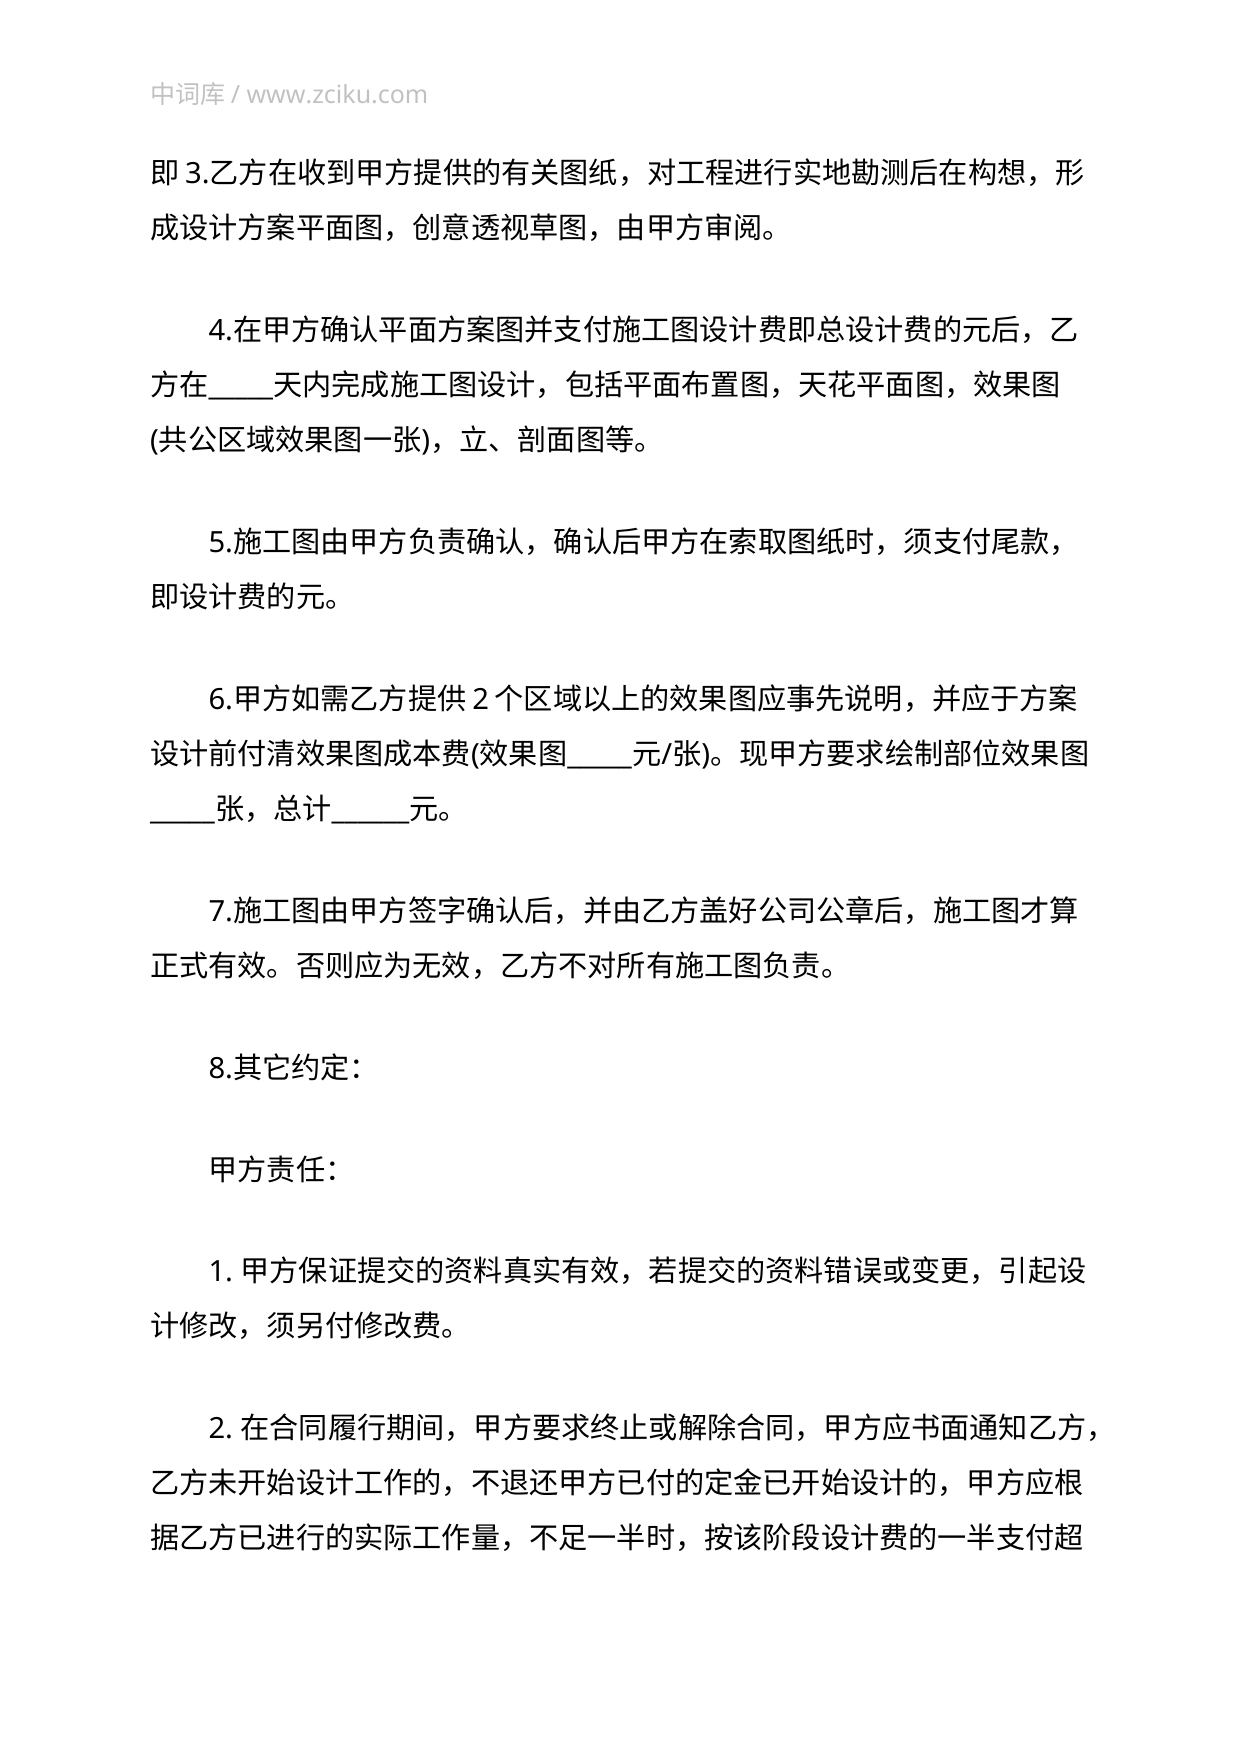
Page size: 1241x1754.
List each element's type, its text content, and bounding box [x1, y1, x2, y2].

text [150, 150, 1090, 247]
text 6.甲方如需乙方提供2个区域以上的效果图应事先说明，并应于方案设计前付清效果图成本费(效果图_____元/张)。现甲方要求绘制部位效果图_____张，总计______元。 [150, 676, 1090, 828]
text 5.施工图由甲方负责确认，确认后甲方在索取图纸时，须支付尾款，即设计费的元。 [150, 519, 1090, 616]
text 1. 甲方保证提交的资料真实有效，若提交的资料错误或变更，引起设计修改，须另付修改费。 [150, 1248, 1090, 1345]
text 8.其它约定： [150, 1044, 1090, 1087]
text 4.在甲方确认平面方案图并支付施工图设计费即总设计费的元后，乙方在_____天内完成施工图设计，包括平面布置图，天花平面图，效果图(共公区域效果图一张)，立、剖面图等。 [150, 307, 1090, 459]
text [150, 1405, 1090, 1557]
text 甲方责任： [150, 1146, 1090, 1188]
text 7.施工图由甲方签字确认后，并由乙方盖好公司公章后，施工图才算正式有效。否则应为无效，乙方不对所有施工图负责。 [150, 887, 1090, 985]
